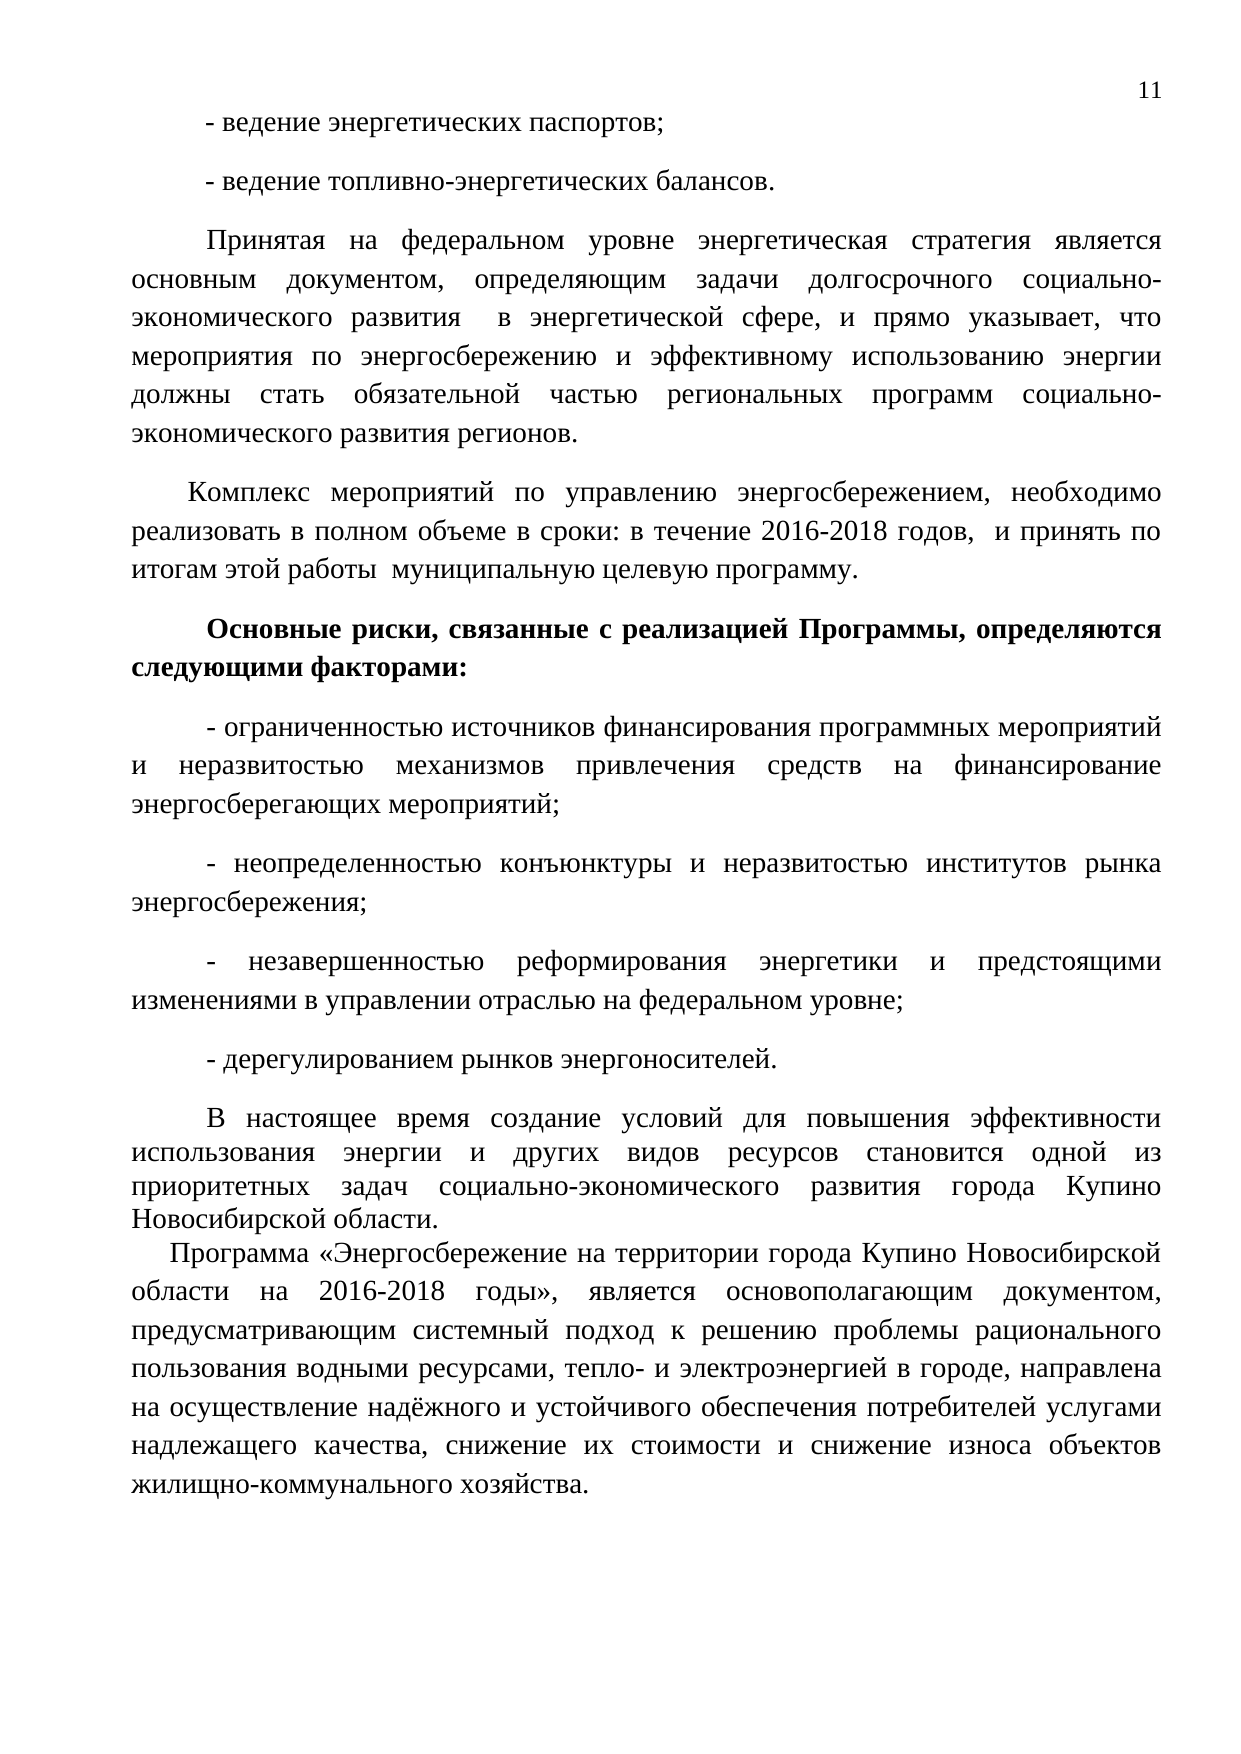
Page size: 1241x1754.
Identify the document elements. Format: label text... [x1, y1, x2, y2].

text - дерегулированием рынков энергоносителей. [131, 1041, 1162, 1075]
text Программа «Энергосбережение на территории города Купино Новосибирской области на 2016-2018 годы», является основополагающим документом, предусматривающим системный подход к решению проблемы рационального пользования водными ресурсами, тепло- и электроэнергией в городе, направлена на осуществление надёжного и устойчивого обеспечения потребителей услугами надлежащего качества, снижение их стоимости и снижение износа объектов жилищно-коммунального хозяйства. [131, 1235, 1162, 1499]
text - неопределенностью конъюнктуры и неразвитостью институтов рынка энергосбережения; [131, 845, 1162, 917]
text Принятая на федеральном уровне энергетическая стратегия является основным документом, определяющим задачи долгосрочного социально-экономического развития в энергетической сфере, и прямо указывает, что мероприятия по энергосбережению и эффективному использованию энергии должны стать обязательной частью региональных программ социально-экономического развития регионов. [131, 222, 1162, 449]
text Основные риски, связанные с реализацией Программы, определяются следующими факторами: [131, 611, 1162, 683]
text - ограниченностью источников финансирования программных мероприятий и неразвитостью механизмов привлечения средств на финансирование энергосберегающих мероприятий; [131, 709, 1162, 819]
text - ведение топливно-энергетических балансов. [131, 163, 1162, 197]
text Комплекс мероприятий по управлению энергосбережением, необходимо реализовать в полном объеме в сроки: в течение 2016-2018 годов, и принять по итогам этой работы муниципальную целевую программу. [131, 474, 1162, 585]
text - ведение энергетических паспортов; [131, 104, 1162, 137]
text - незавершенностью реформирования энергетики и предстоящими изменениями в управлении отраслью на федеральном уровне; [131, 943, 1162, 1015]
text В настоящее время создание условий для повышения эффективности использования энергии и других видов ресурсов становится одной из приоритетных задач социально-экономического развития города Купино Новосибирской области. [131, 1101, 1162, 1235]
